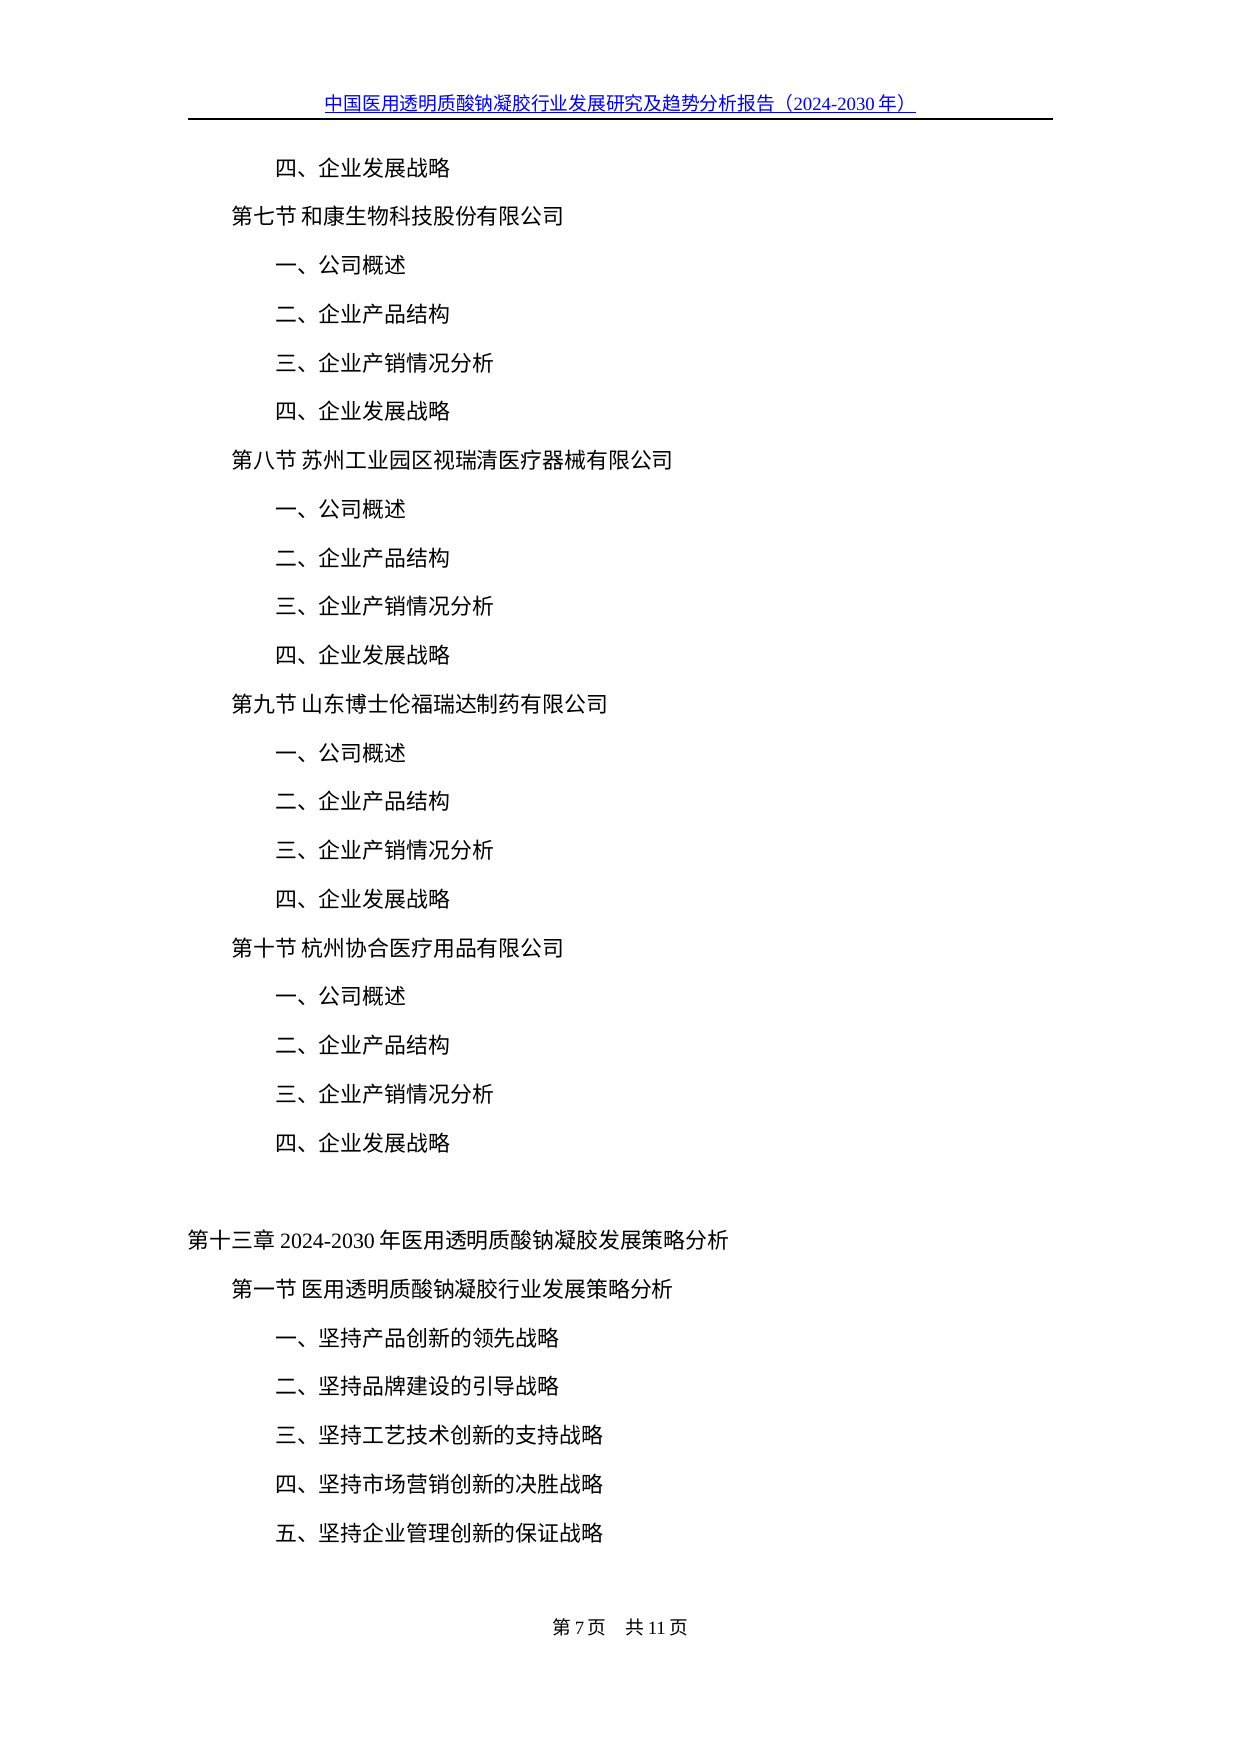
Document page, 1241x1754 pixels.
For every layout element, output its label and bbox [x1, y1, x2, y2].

text [187, 150, 1053, 1548]
